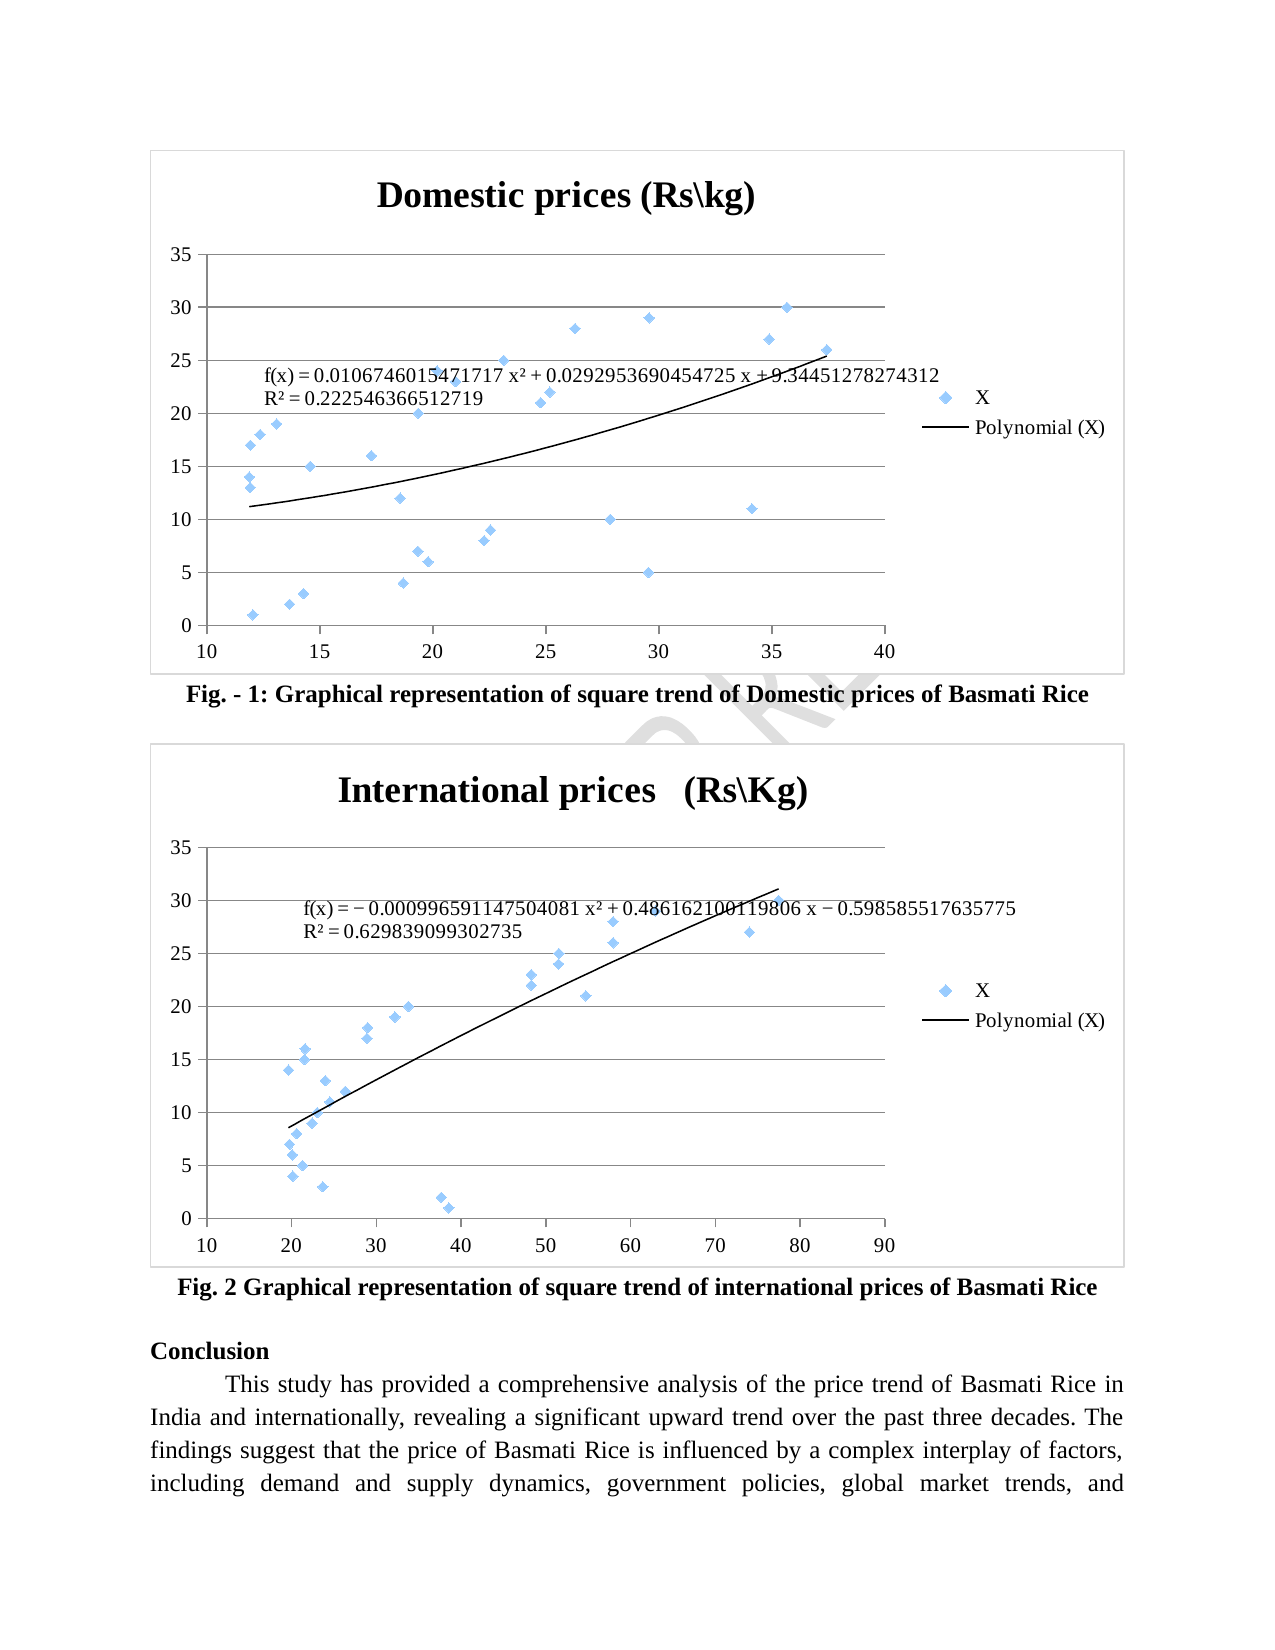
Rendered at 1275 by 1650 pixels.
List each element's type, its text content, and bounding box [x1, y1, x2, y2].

text Fig. - 1: Graphical representation of square trend of Domestic prices of Basmati Rice [150, 679, 1125, 708]
text Conclusion [150, 1336, 1125, 1365]
text Fig. 2 Graphical representation of square trend of international prices of Basmati Rice [150, 1272, 1125, 1301]
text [150, 1369, 1125, 1497]
